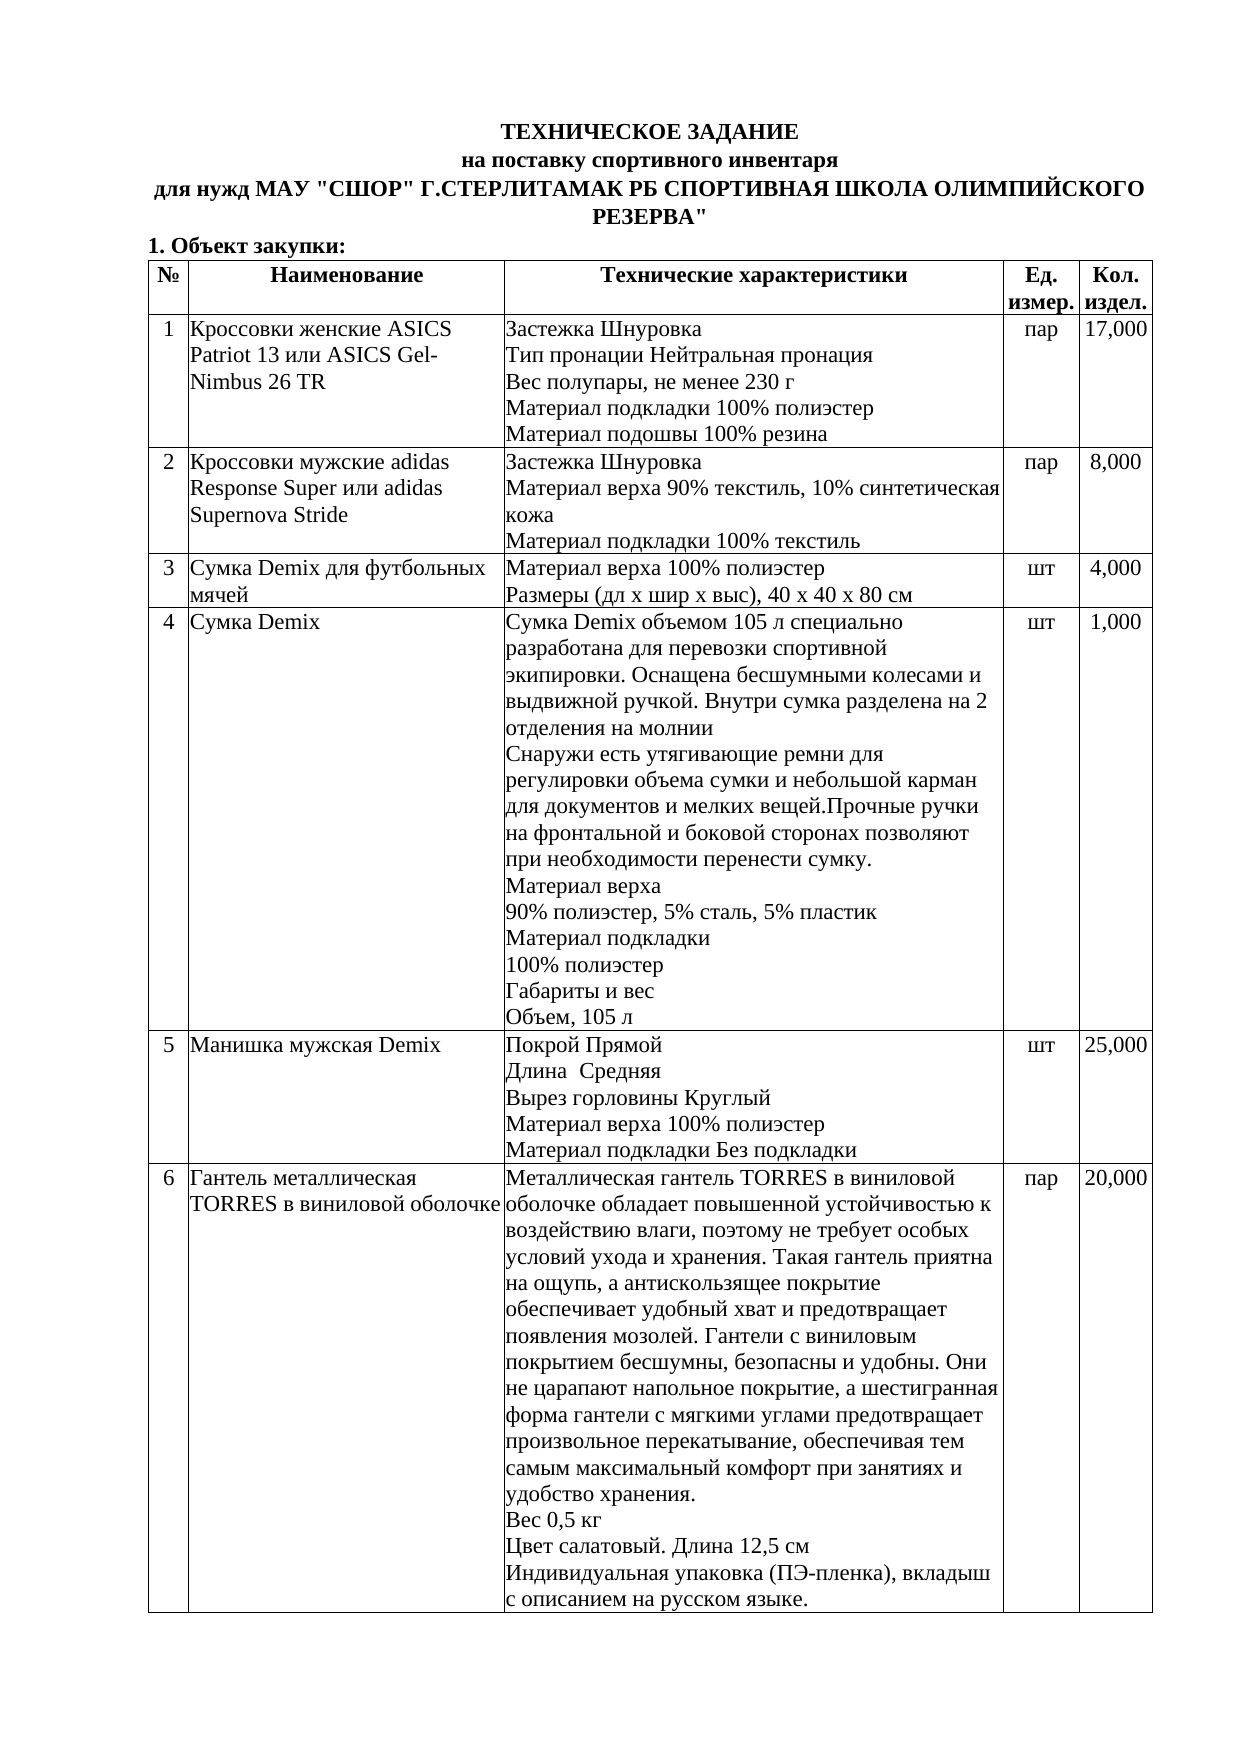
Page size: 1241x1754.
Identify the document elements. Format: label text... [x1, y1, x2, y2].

table_header Кол. издел. [1080, 261, 1152, 314]
table_cell шт [1004, 1031, 1079, 1163]
table_cell Застежка Шнуровка​ Тип пронации Нейтральная пронация Вес полупары, не менее 230 г Материал подкладки 100% полиэстер Материал подошвы 100% резина [505, 315, 1003, 447]
table_cell шт [1004, 608, 1079, 1030]
text для нужд МАУ "СШОР" Г.СТЕРЛИТАМАК РБ СПОРТИВНАЯ ШКОЛА ОЛИМПИЙСКОГО РЕЗЕРВА" [148, 175, 1152, 230]
text 1. Объект закупки: [148, 232, 1152, 258]
table_header Наименование [189, 261, 504, 314]
table_cell 17,000 [1080, 315, 1152, 447]
table_cell Покрой Прямой Длина Средняя Вырез горловины Круглый Материал верха 100% полиэстер Материал подкладки Без подкладки [505, 1031, 1003, 1163]
table_cell 3 [149, 554, 188, 607]
table_header № [149, 261, 188, 314]
table_cell Сумка Demix [189, 608, 504, 1030]
table_cell 2 [149, 448, 188, 553]
text ТЕХНИЧЕСКОЕ ЗАДАНИЕ [148, 118, 1152, 144]
table_cell 25,000 [1080, 1031, 1152, 1163]
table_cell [189, 1164, 504, 1612]
table_cell Манишка мужская Demix [189, 1031, 504, 1163]
table_cell Металлическая гантель TORRES в виниловой оболочке обладает повышенной устойчивостью к воздействию влаги, поэтому не требует особых условий ухода и хранения. Такая гантель приятна на ощупь, а антискользящее покрытие обеспечивает удобный хват и предотвращает появления мозолей. Гантели с виниловым покрытием бесшумны, безопасны и удобны. Они не царапают напольное покрытие, а шестигранная форма гантели с мягкими углами предотвращает произвольное перекатывание, обеспечивая тем самым максимальный комфорт при занятиях и удобство хранения. Вес 0,5 кг Цвет салатовый. Длина 12,5 см Индивидуальная упаковка (ПЭ-пленка), вкладыш с описанием на русском языке. [505, 1164, 1003, 1612]
table_cell пар [1004, 448, 1079, 553]
table_cell 4 [149, 608, 188, 1030]
text на поставку спортивного инвентаря [148, 147, 1152, 173]
table_cell 4,000 [1080, 554, 1152, 607]
table_cell 6 [149, 1164, 188, 1612]
table_cell Сумка Demix для футбольных мячей [189, 554, 504, 607]
table_header Ед. измер. [1004, 261, 1079, 314]
table_cell пар [1004, 315, 1079, 447]
table_cell Кроссовки мужские adidas Response Super или adidas Supernova Stride [189, 448, 504, 553]
table_cell Сумка Demix объемом 105 л специально разработана для перевозки спортивной экипировки. Оснащена бесшумными колесами и выдвижной ручкой. Внутри сумка разделена на 2 отделения на молнии Снаружи есть утягивающие ремни для регулировки объема сумки и небольшой карман для документов и мелких вещей.Прочные ручки на фронтальной и боковой сторонах позволяют при необходимости перенести сумку. Материал верха 90% полиэстер, 5% сталь, 5% пластик Материал подкладки 100% полиэстер Габариты и вес Объем, 105 л [505, 608, 1003, 1030]
table_cell Материал верха 100% полиэстер Размеры (дл х шир х выс), 40 x 40 x 80 см [505, 554, 1003, 607]
table_cell шт [1004, 554, 1079, 607]
table_cell 8,000 [1080, 448, 1152, 553]
table_cell пар [1004, 1164, 1079, 1612]
table_cell Застежка Шнуровка​ Материал верха 90% текстиль, 10% синтетическая кожа Материал подкладки 100% текстиль [505, 448, 1003, 553]
table_cell 1 [149, 315, 188, 447]
table_cell 1,000 [1080, 608, 1152, 1030]
table_cell Кроссовки женские ASICS Patriot 13 или ASICS Gel-Nimbus 26 TR [189, 315, 504, 447]
table_cell 20,000 [1080, 1164, 1152, 1612]
table_cell 5 [149, 1031, 188, 1163]
table_header Технические характеристики [505, 261, 1003, 314]
